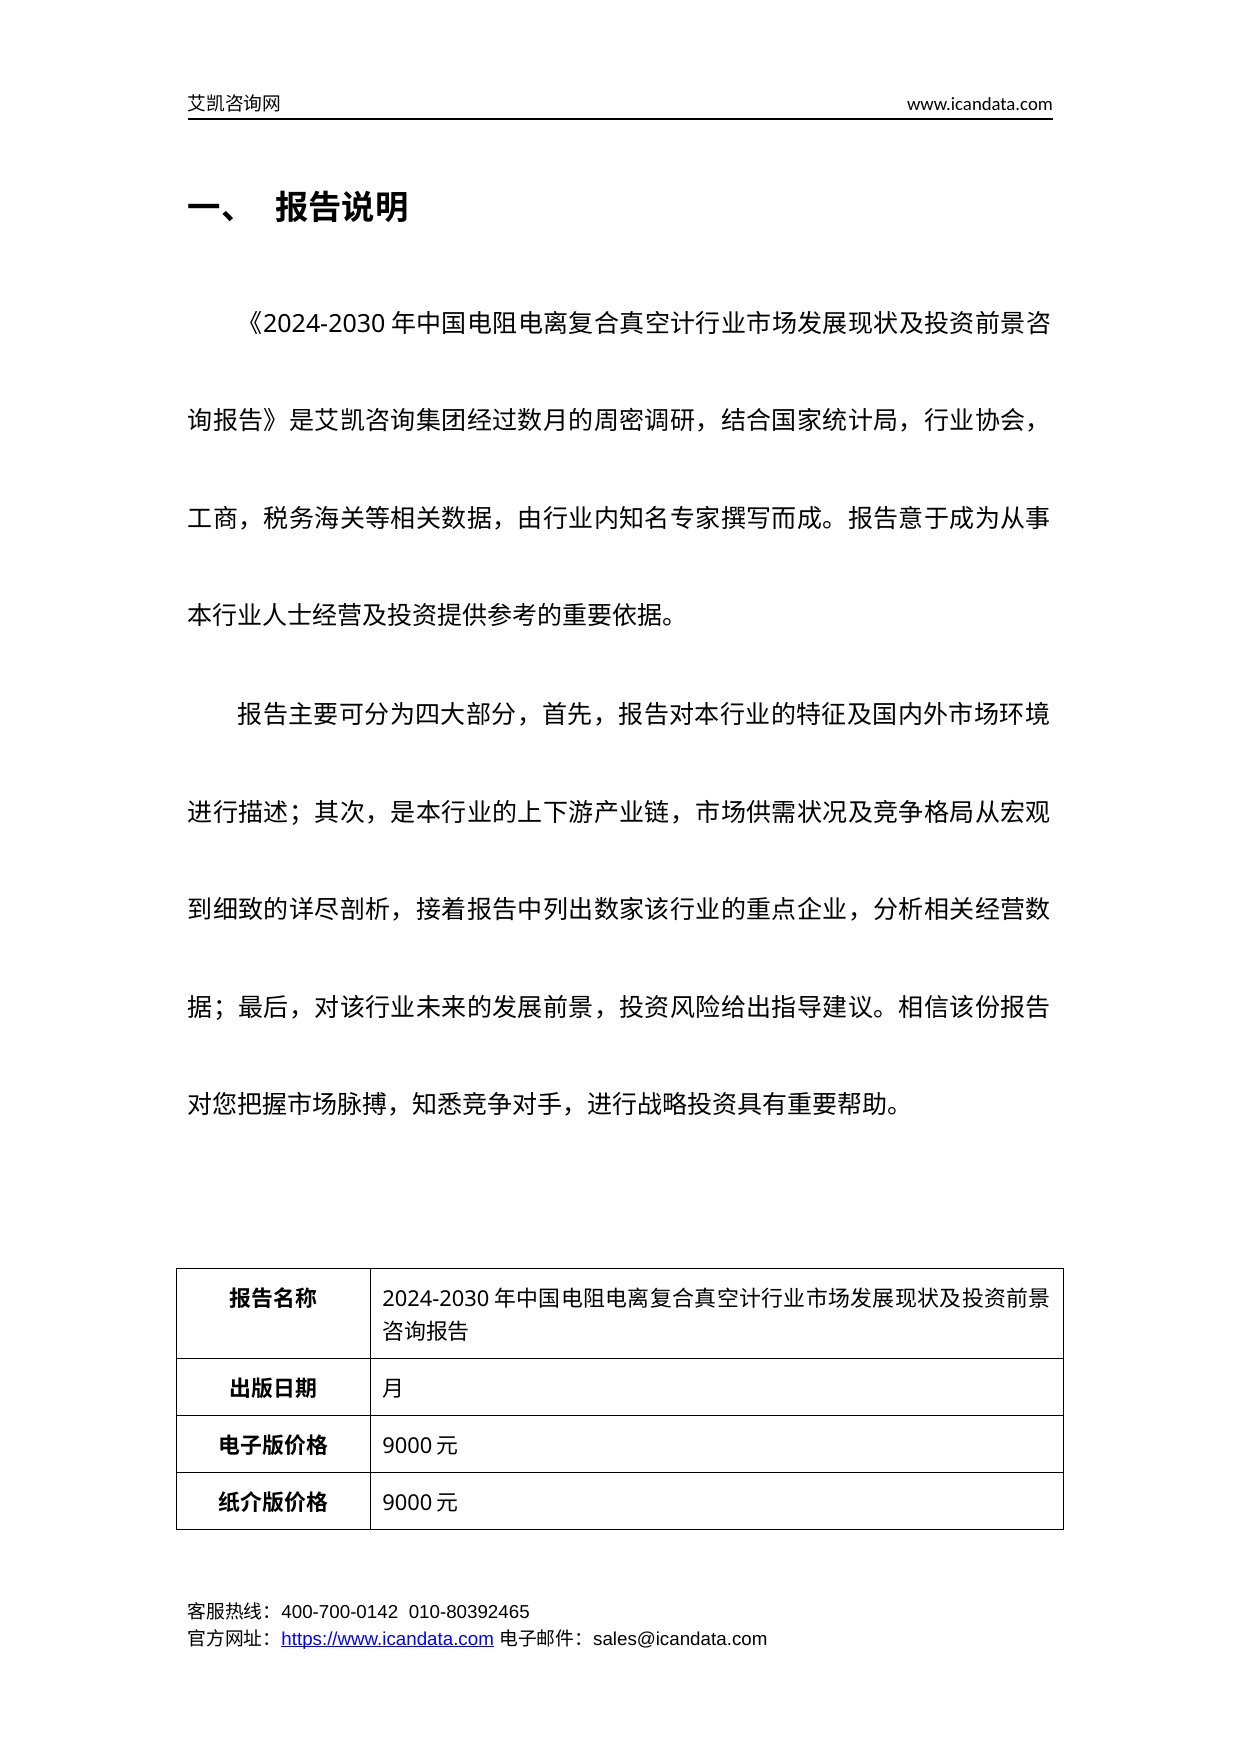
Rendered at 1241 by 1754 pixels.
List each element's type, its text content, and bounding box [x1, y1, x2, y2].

table_cell 纸介版价格 [177, 1473, 370, 1529]
table_cell 电子版价格 [177, 1416, 370, 1472]
table_cell 9000元 [371, 1473, 1063, 1529]
table_cell 出版日期 [177, 1359, 370, 1415]
text 报告主要可分为四大部分，首先，报告对本行业的特征及国内外市场环境进行描述；其次，是本行业的上下游产业链，市场供需状况及竞争格局从宏观到细致的详尽剖析，接着报告中列出数家该行业的重点企业，分析相关经营数据；最后，对该行业未来的发展前景，投资风险给出指导建议。相信该份报告对您把握市场脉搏，知悉竞争对手，进行战略投资具有重要帮助。 [187, 681, 1053, 1136]
table_header 2024-2030年中国电阻电离复合真空计行业市场发展现状及投资前景咨询报告 [371, 1269, 1063, 1358]
table_cell 月 [371, 1359, 1063, 1415]
text 《2024-2030年中国电阻电离复合真空计行业市场发展现状及投资前景咨询报告》是艾凯咨询集团经过数月的周密调研，结合国家统计局，行业协会，工商，税务海关等相关数据，由行业内知名专家撰写而成。报告意于成为从事本行业人士经营及投资提供参考的重要依据。 [187, 289, 1053, 646]
subtitle 报告说明 [187, 172, 1053, 237]
table_cell 9000元 [371, 1416, 1063, 1472]
table_header 报告名称 [177, 1269, 370, 1358]
